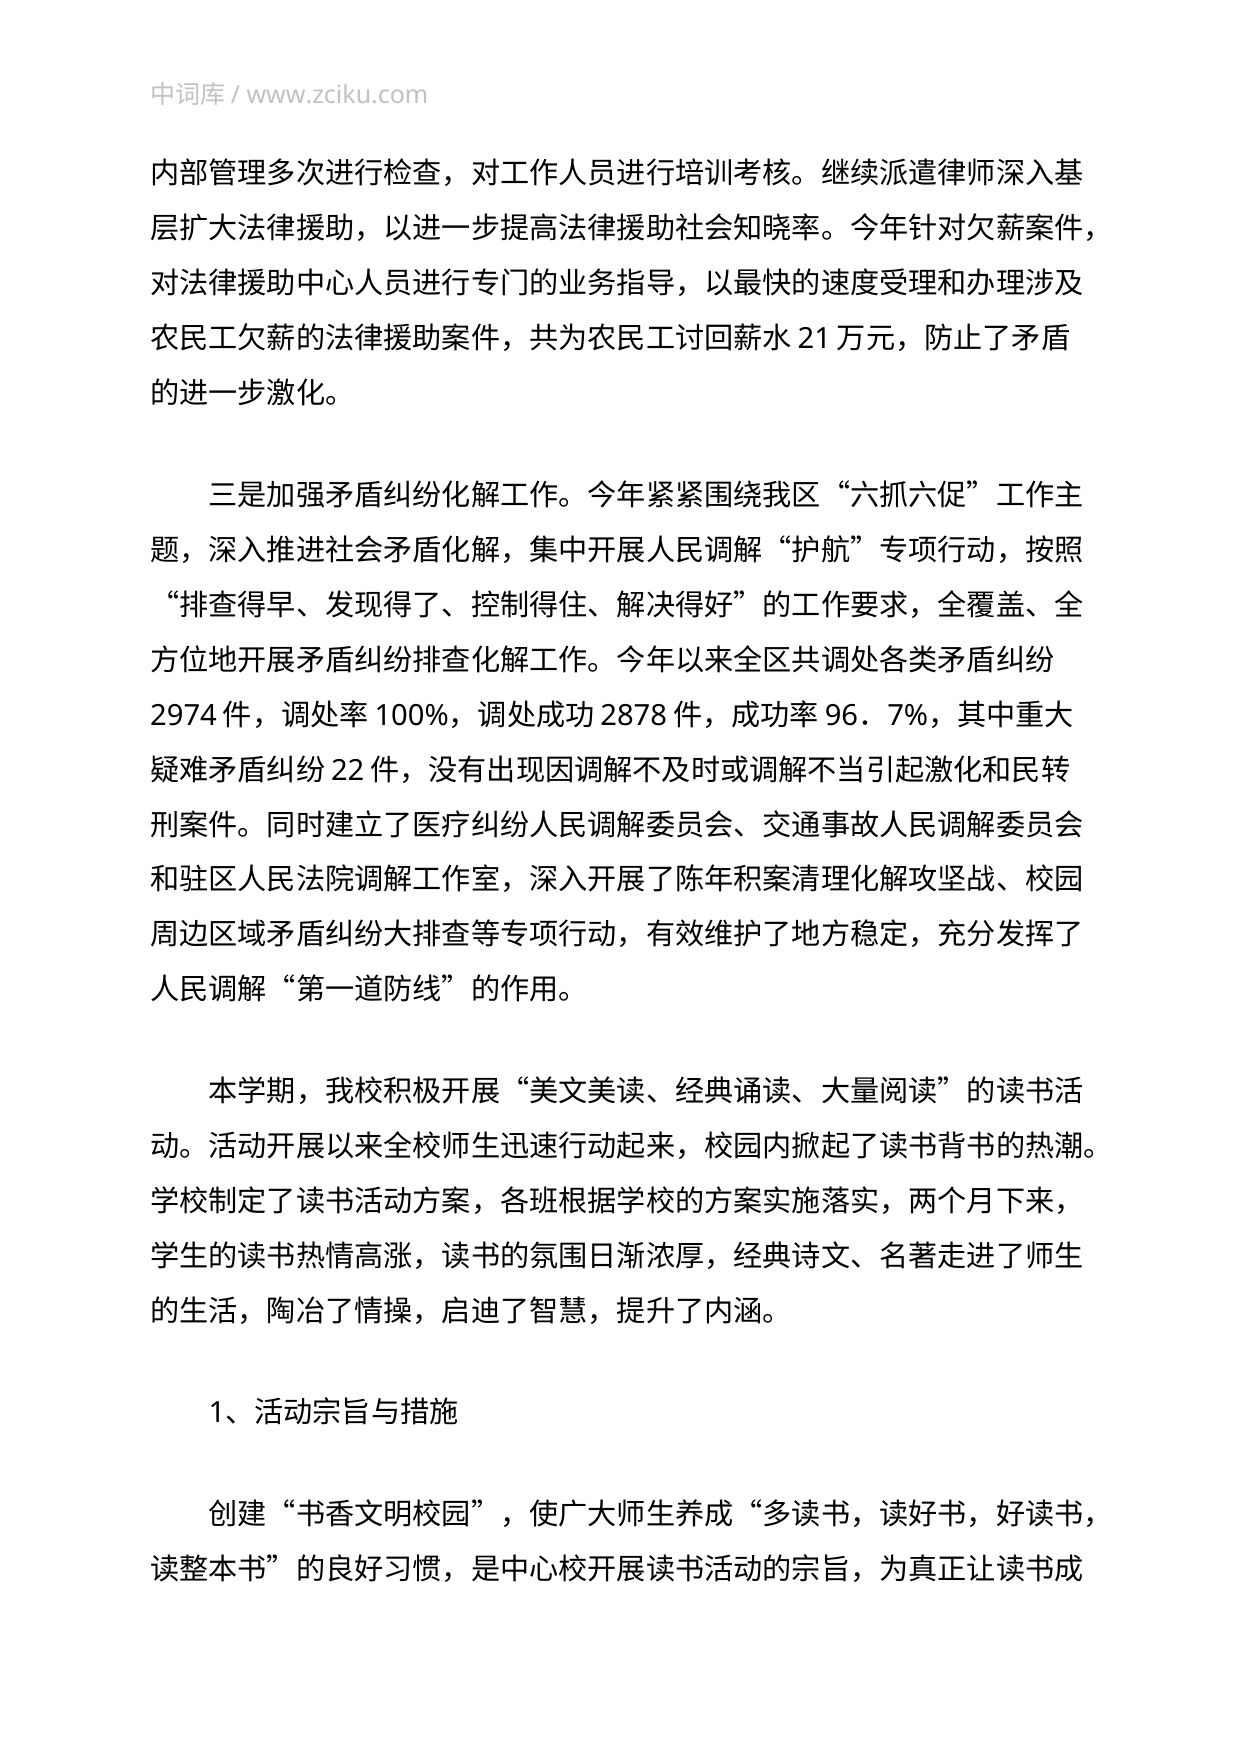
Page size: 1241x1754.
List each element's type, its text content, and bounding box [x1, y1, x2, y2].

text 本学期，我校积极开展“美文美读、经典诵读、大量阅读”的读书活动。活动开展以来全校师生迅速行动起来，校园内掀起了读书背书的热潮。学校制定了读书活动方案，各班根据学校的方案实施落实，两个月下来，学生的读书热情高涨，读书的氛围日渐浓厚，经典诗文、名著走进了师生的生活，陶冶了情操，启迪了智慧，提升了内涵。 [150, 1067, 1090, 1329]
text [150, 150, 1090, 412]
text 1、活动宗旨与措施 [150, 1389, 1090, 1431]
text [150, 1491, 1090, 1588]
text 三是加强矛盾纠纷化解工作。今年紧紧围绕我区“六抓六促”工作主题，深入推进社会矛盾化解，集中开展人民调解“护航”专项行动，按照“排查得早、发现得了、控制得住、解决得好”的工作要求，全覆盖、全方位地开展矛盾纠纷排查化解工作。今年以来全区共调处各类矛盾纠纷2974件，调处率100%，调处成功2878件，成功率96．7%，其中重大疑难矛盾纠纷22件，没有出现因调解不及时或调解不当引起激化和民转刑案件。同时建立了医疗纠纷人民调解委员会、交通事故人民调解委员会和驻区人民法院调解工作室，深入开展了陈年积案清理化解攻坚战、校园周边区域矛盾纠纷大排查等专项行动，有效维护了地方稳定，充分发挥了人民调解“第一道防线”的作用。 [150, 471, 1090, 1008]
